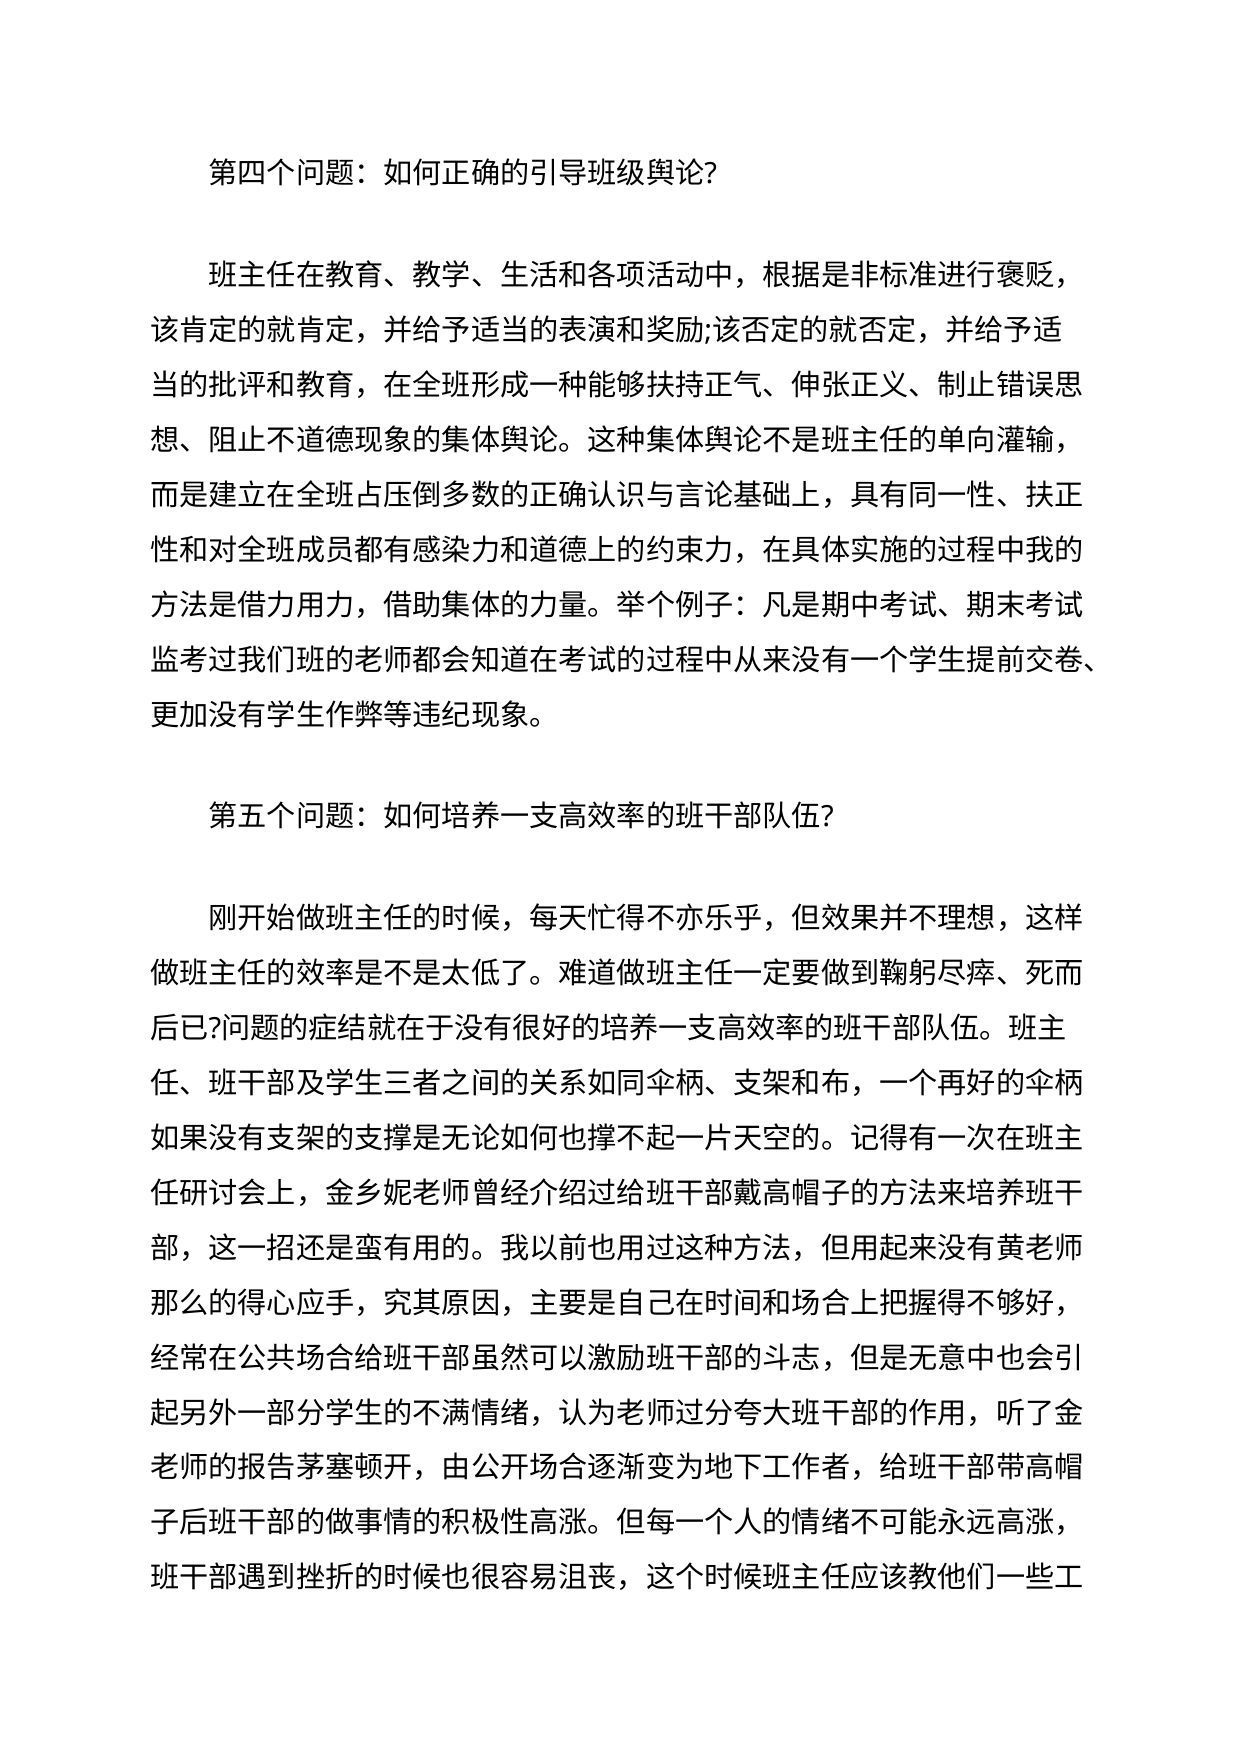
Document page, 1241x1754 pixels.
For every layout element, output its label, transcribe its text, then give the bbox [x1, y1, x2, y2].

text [150, 895, 1090, 1596]
text 班主任在教育、教学、生活和各项活动中，根据是非标准进行褒贬，该肯定的就肯定，并给予适当的表演和奖励;该否定的就否定，并给予适当的批评和教育，在全班形成一种能够扶持正气、伸张正义、制止错误思想、阻止不道德现象的集体舆论。这种集体舆论不是班主任的单向灌输，而是建立在全班占压倒多数的正确认识与言论基础上，具有同一性、扶正性和对全班成员都有感染力和道德上的约束力，在具体实施的过程中我的方法是借力用力，借助集体的力量。举个例子：凡是期中考试、期末考试监考过我们班的老师都会知道在考试的过程中从来没有一个学生提前交卷、更加没有学生作弊等违纪现象。 [150, 252, 1090, 733]
text 第五个问题：如何培养一支高效率的班干部队伍? [150, 793, 1090, 835]
text 第四个问题：如何正确的引导班级舆论? [150, 150, 1090, 192]
